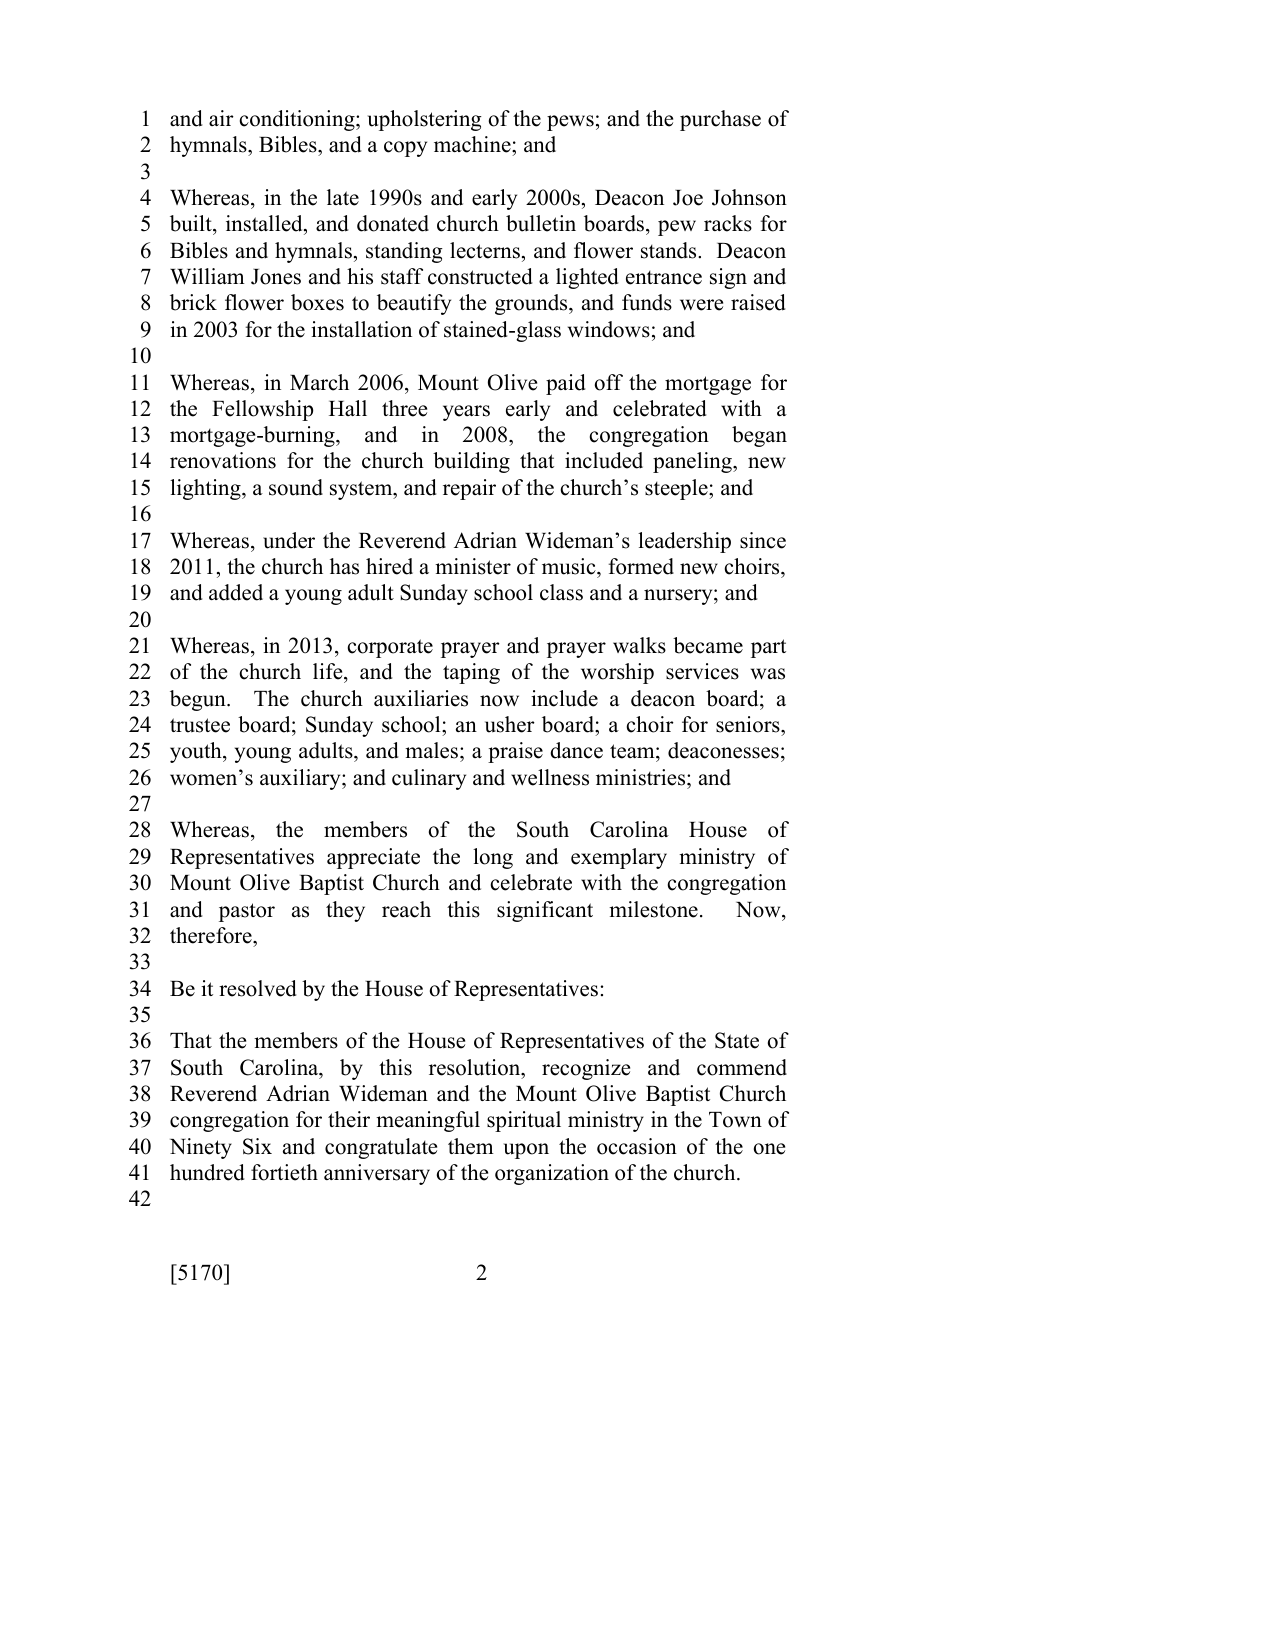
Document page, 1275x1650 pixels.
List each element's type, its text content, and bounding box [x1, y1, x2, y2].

text Whereas, under the Reverend Adrian Wideman’s leadership since 2011, the church has hired a minister of music, formed new choirs, and added a young adult Sunday school class and a nursery; and [169, 527, 787, 606]
text Be it resolved by the House of Representatives: [169, 975, 787, 1001]
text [169, 105, 787, 158]
text That the members of the House of Representatives of the State of South Carolina, by this resolution, recognize and commend Reverend Adrian Wideman and the Mount Olive Baptist Church congregation for their meaningful spiritual ministry in the Town of Ninety Six and congratulate them upon the occasion of the one hundred fortieth anniversary of the organization of the church. [169, 1027, 787, 1186]
text Whereas, in March 2006, Mount Olive paid off the mortgage for the Fellowship Hall three years early and celebrated with a mortgage-burning, and in 2008, the congregation began renovations for the church building that included paneling, new lighting, a sound system, and repair of the church’s steeple; and [169, 368, 787, 500]
text Whereas, in 2013, corporate prayer and prayer walks became part of the church life, and the taping of the worship services was begun. The church auxiliaries now include a deacon board; a trustee board; Sunday school; an usher board; a choir for seniors, youth, young adults, and males; a praise dance team; deaconesses; women’s auxiliary; and culinary and wellness ministries; and [169, 632, 787, 790]
text Whereas, the members of the South Carolina House of Representatives appreciate the long and exemplary ministry of Mount Olive Baptist Church and celebrate with the congregation and pastor as they reach this significant milestone. Now, therefore, [169, 817, 787, 948]
text Whereas, in the late 1990s and early 2000s, Deacon Joe Johnson built, installed, and donated church bulletin boards, pew racks for Bibles and hymnals, standing lecterns, and flower stands. Deacon William Jones and his staff constructed a lighted entrance sign and brick flower boxes to beautify the grounds, and funds were raised in 2003 for the installation of stained-glass windows; and [169, 184, 787, 342]
